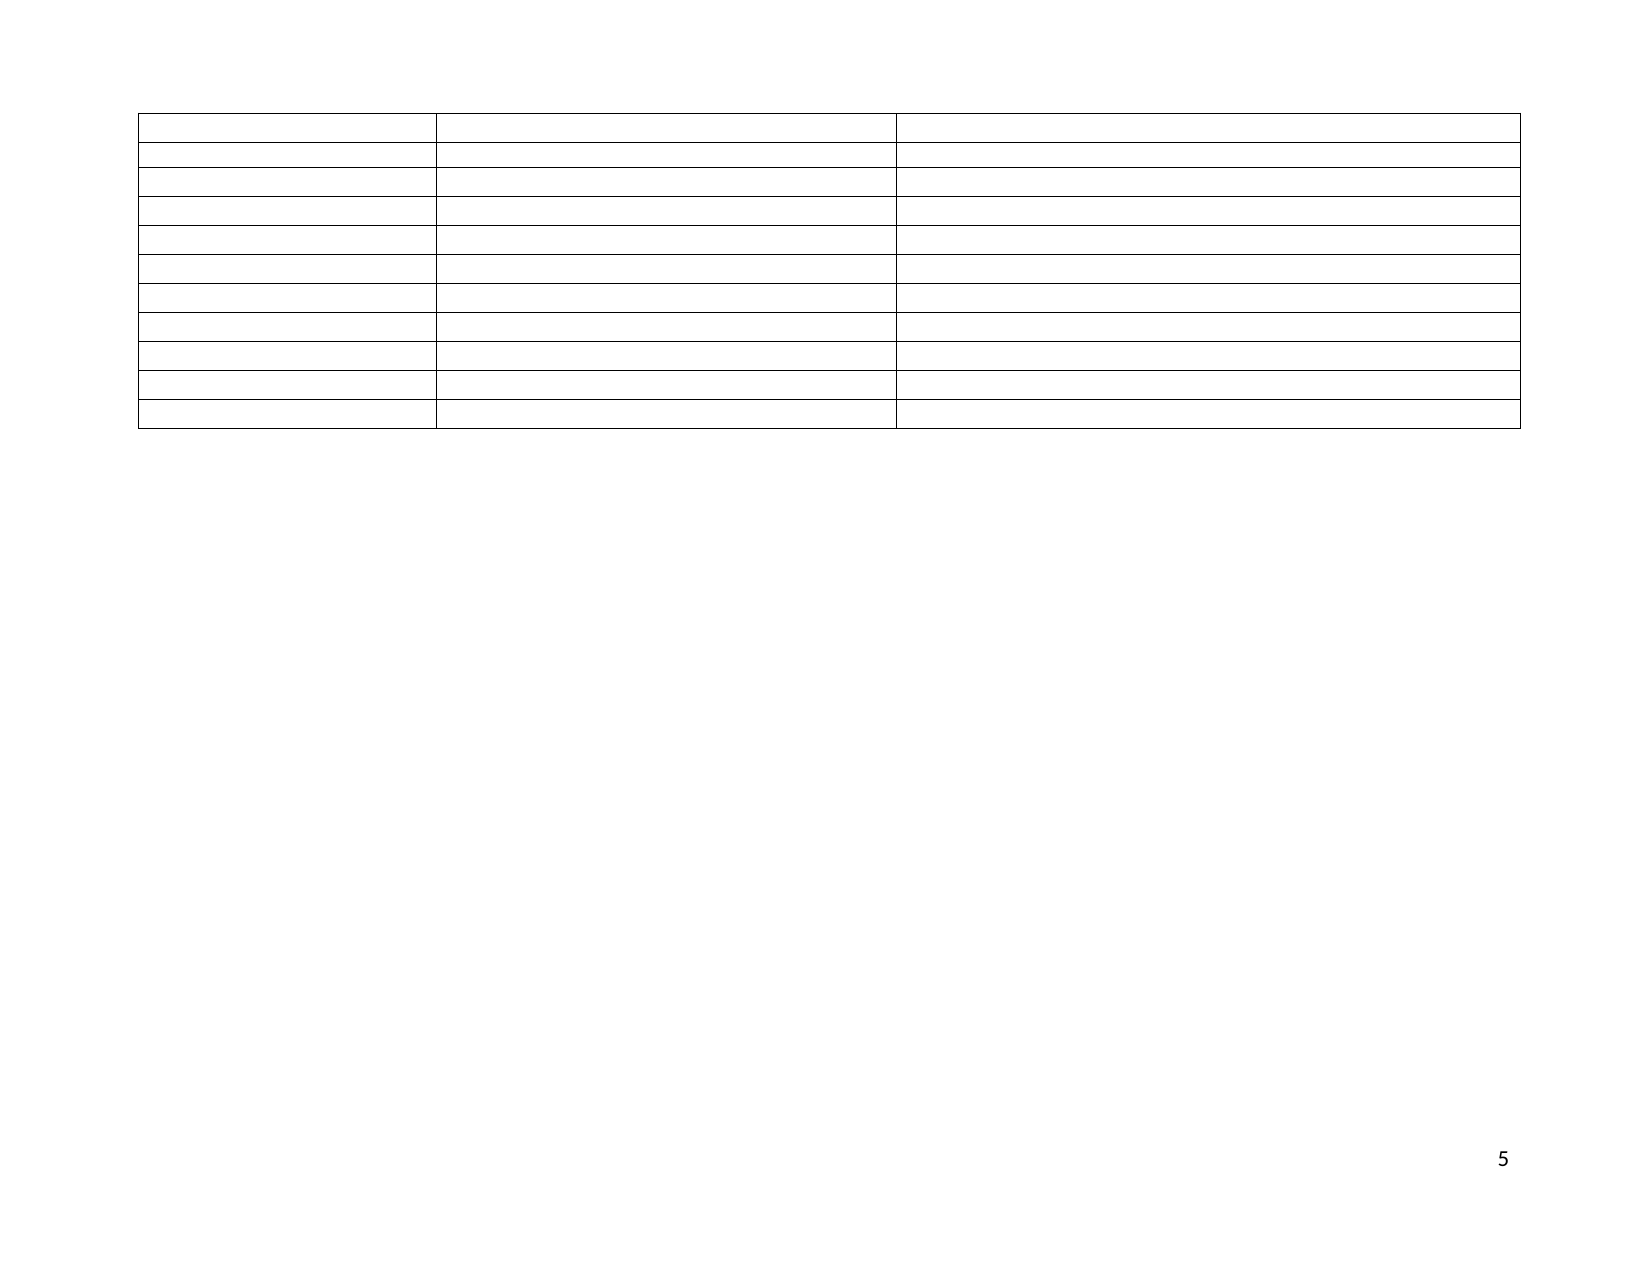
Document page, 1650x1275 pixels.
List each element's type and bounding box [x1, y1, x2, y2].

table_cell [897, 197, 1520, 225]
table_cell [139, 400, 436, 428]
table_cell [897, 114, 1520, 142]
table_cell [437, 226, 896, 254]
table_cell [139, 313, 436, 341]
table_cell [139, 226, 436, 254]
table_cell [437, 197, 896, 225]
table_cell [897, 313, 1520, 341]
table_cell [897, 400, 1520, 428]
table_cell [139, 255, 436, 283]
table_cell [139, 168, 436, 196]
table_cell [437, 114, 896, 142]
table_cell [437, 284, 896, 312]
table_cell [437, 371, 896, 399]
table_cell [139, 284, 436, 312]
table_cell [437, 313, 896, 341]
table_cell [897, 226, 1520, 254]
table_cell [139, 197, 436, 225]
table_cell [139, 143, 436, 167]
table_cell [139, 114, 436, 142]
table_cell [437, 143, 896, 167]
table_cell [139, 342, 436, 370]
table_cell [897, 168, 1520, 196]
table_cell [437, 400, 896, 428]
table_cell [897, 284, 1520, 312]
table_cell [897, 342, 1520, 370]
table_cell [437, 168, 896, 196]
table_cell [139, 371, 436, 399]
table_cell [897, 255, 1520, 283]
table_cell [897, 371, 1520, 399]
table_cell [437, 342, 896, 370]
table_cell [437, 255, 896, 283]
table_cell [897, 143, 1520, 167]
